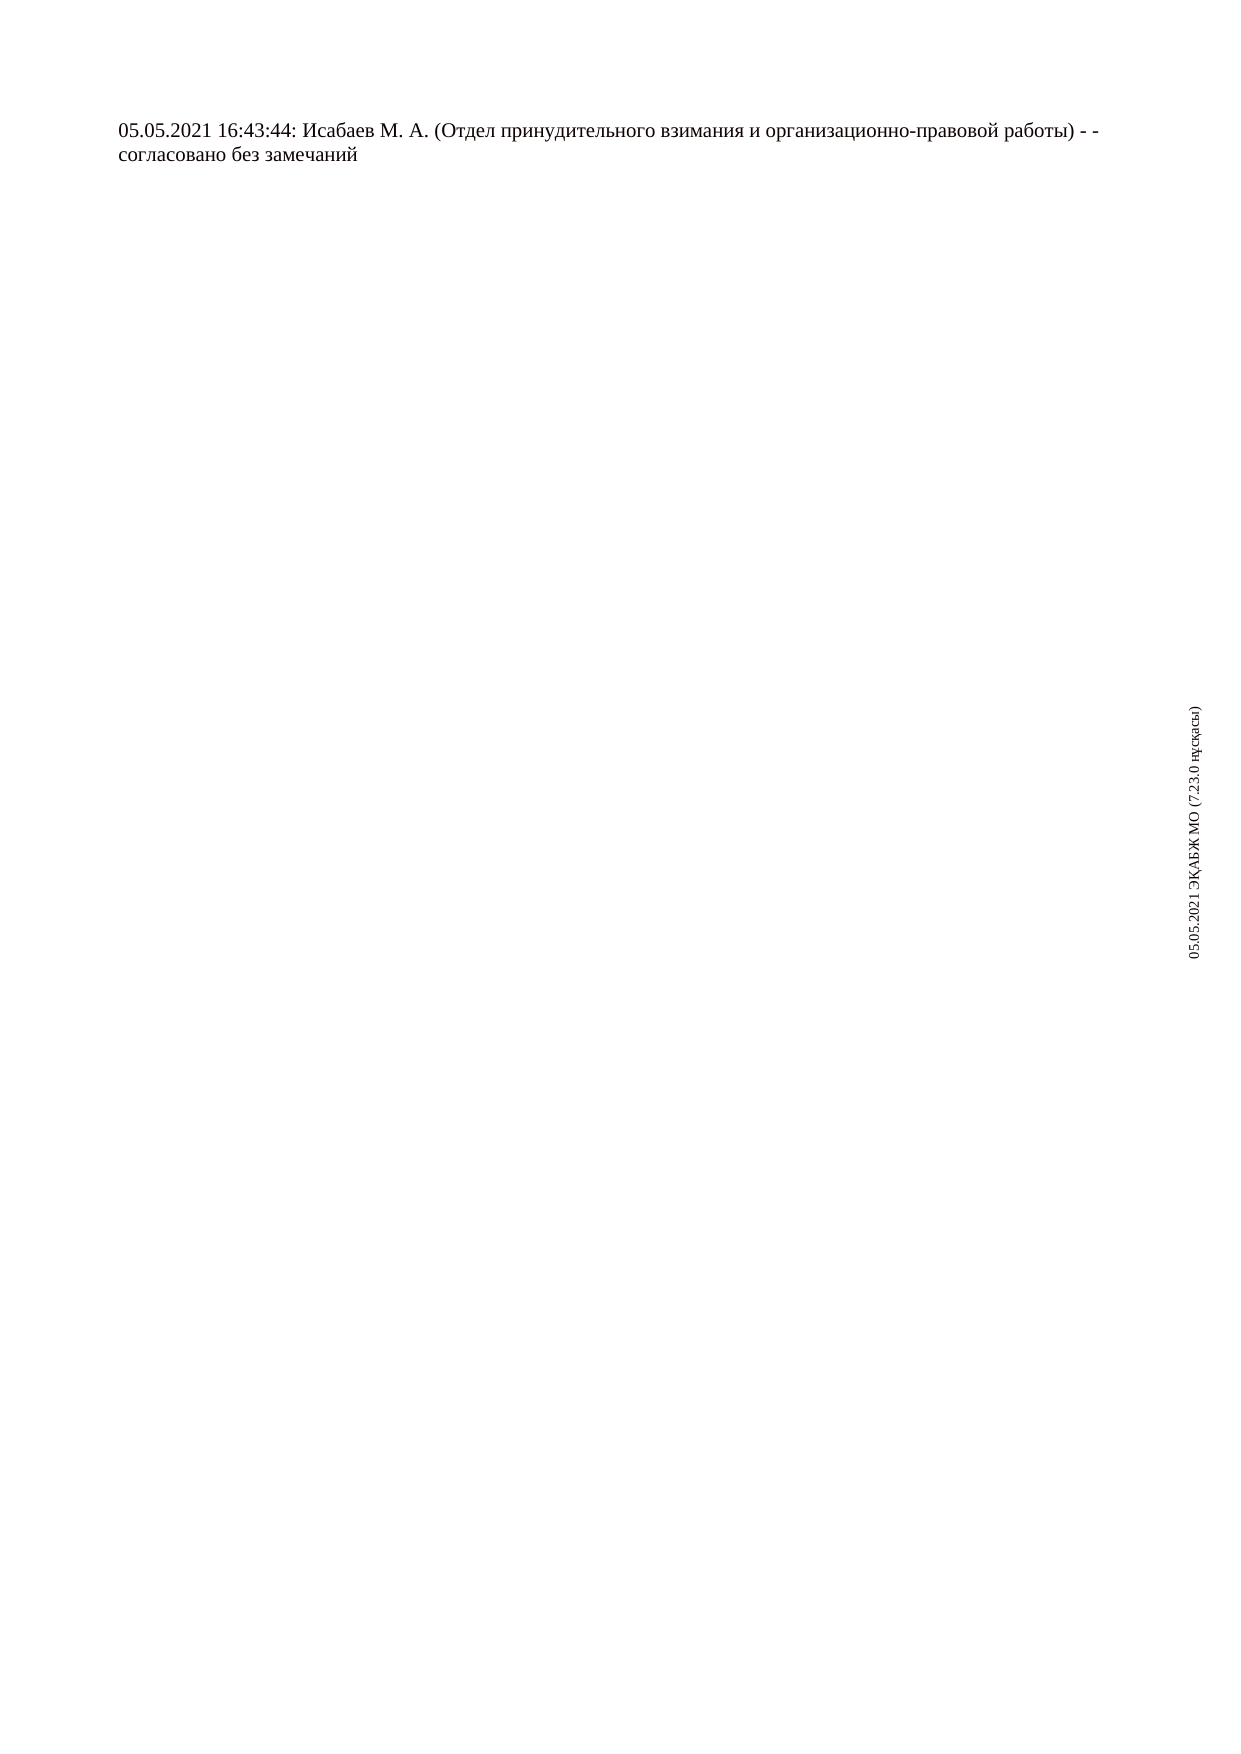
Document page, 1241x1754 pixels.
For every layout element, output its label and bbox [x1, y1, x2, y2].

text [118, 118, 1181, 200]
